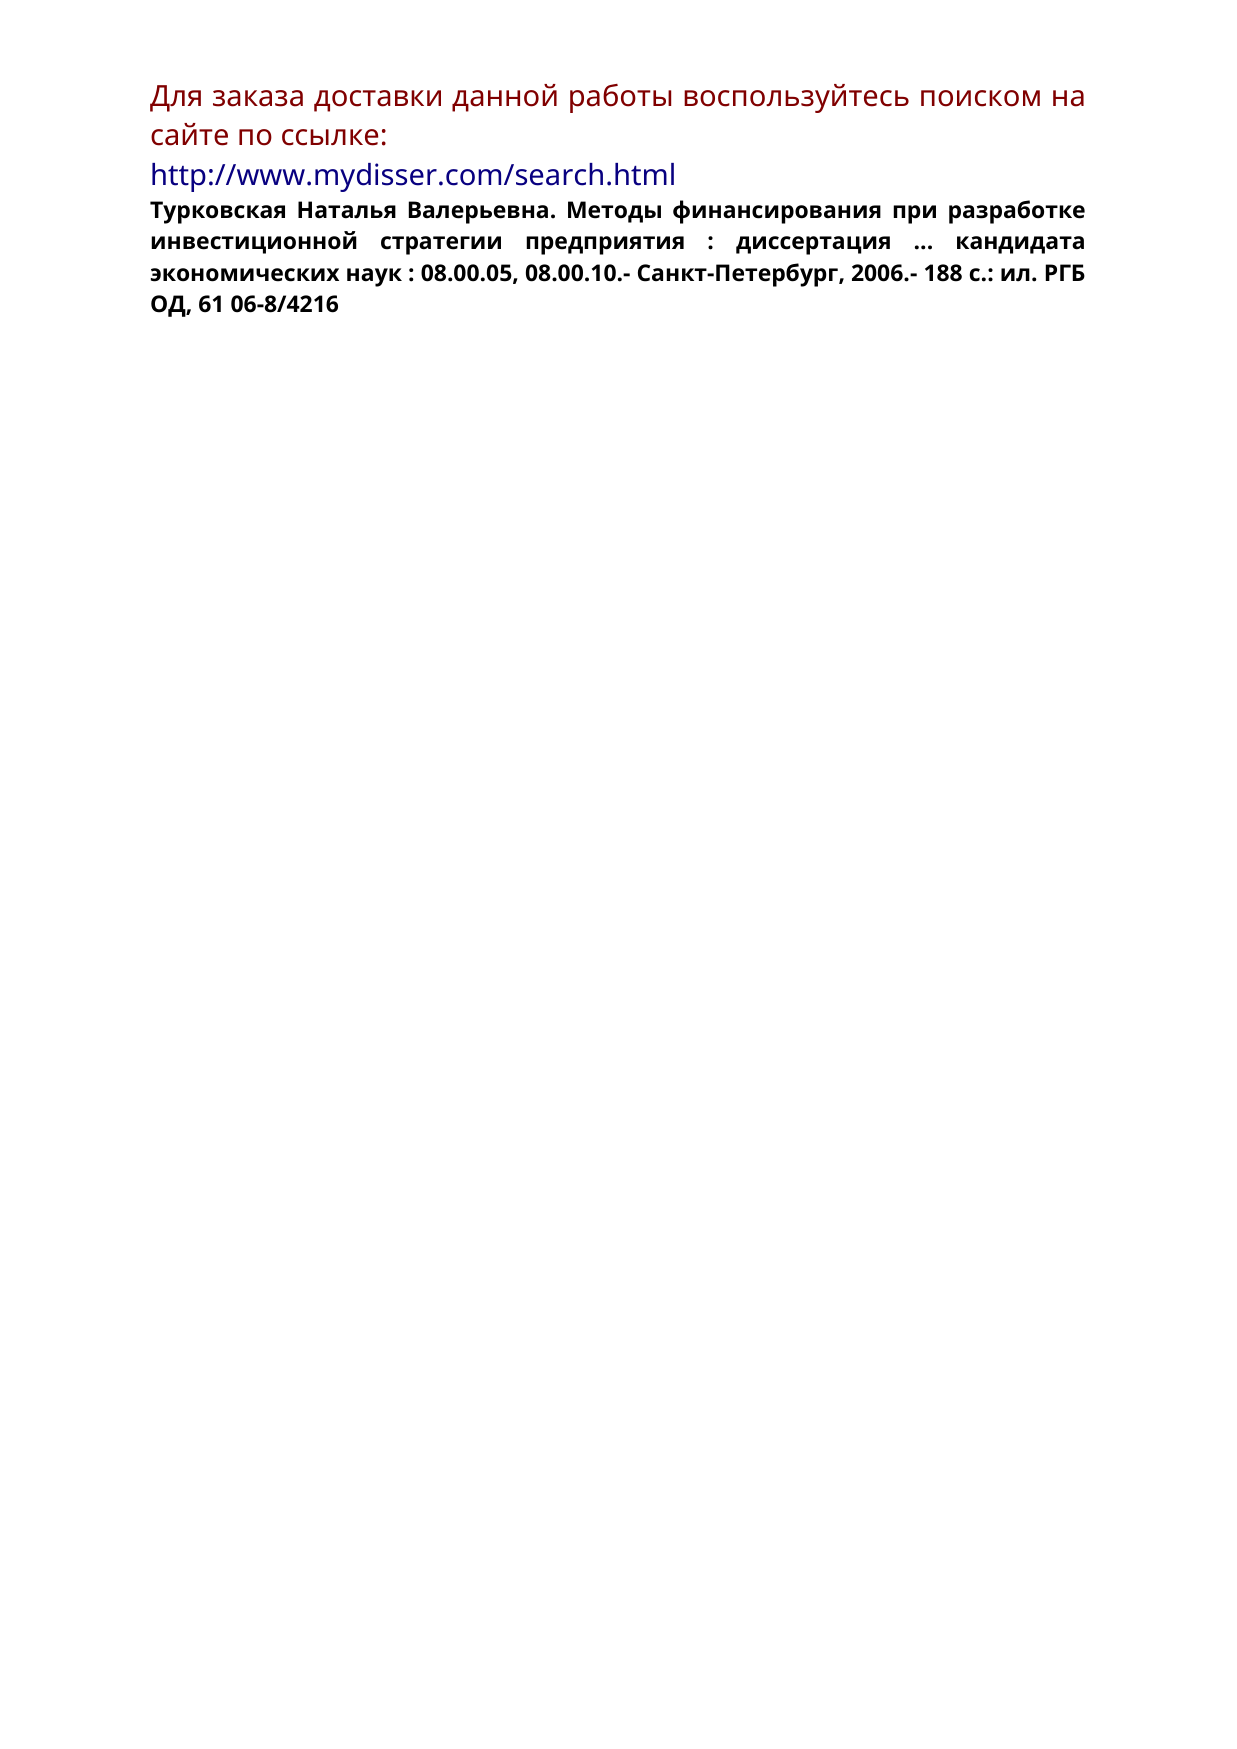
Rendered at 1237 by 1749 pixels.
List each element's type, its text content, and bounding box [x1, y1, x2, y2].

text Турковская Наталья Валерьевна. Методы финансирования при разработке инвестиционной стратегии предприятия : диссертация ... кандидата экономических наук : 08.00.05, 08.00.10.- Санкт-Петербург, 2006.- 188 с.: ил. РГБ ОД, 61 06-8/4216 [150, 194, 1086, 319]
